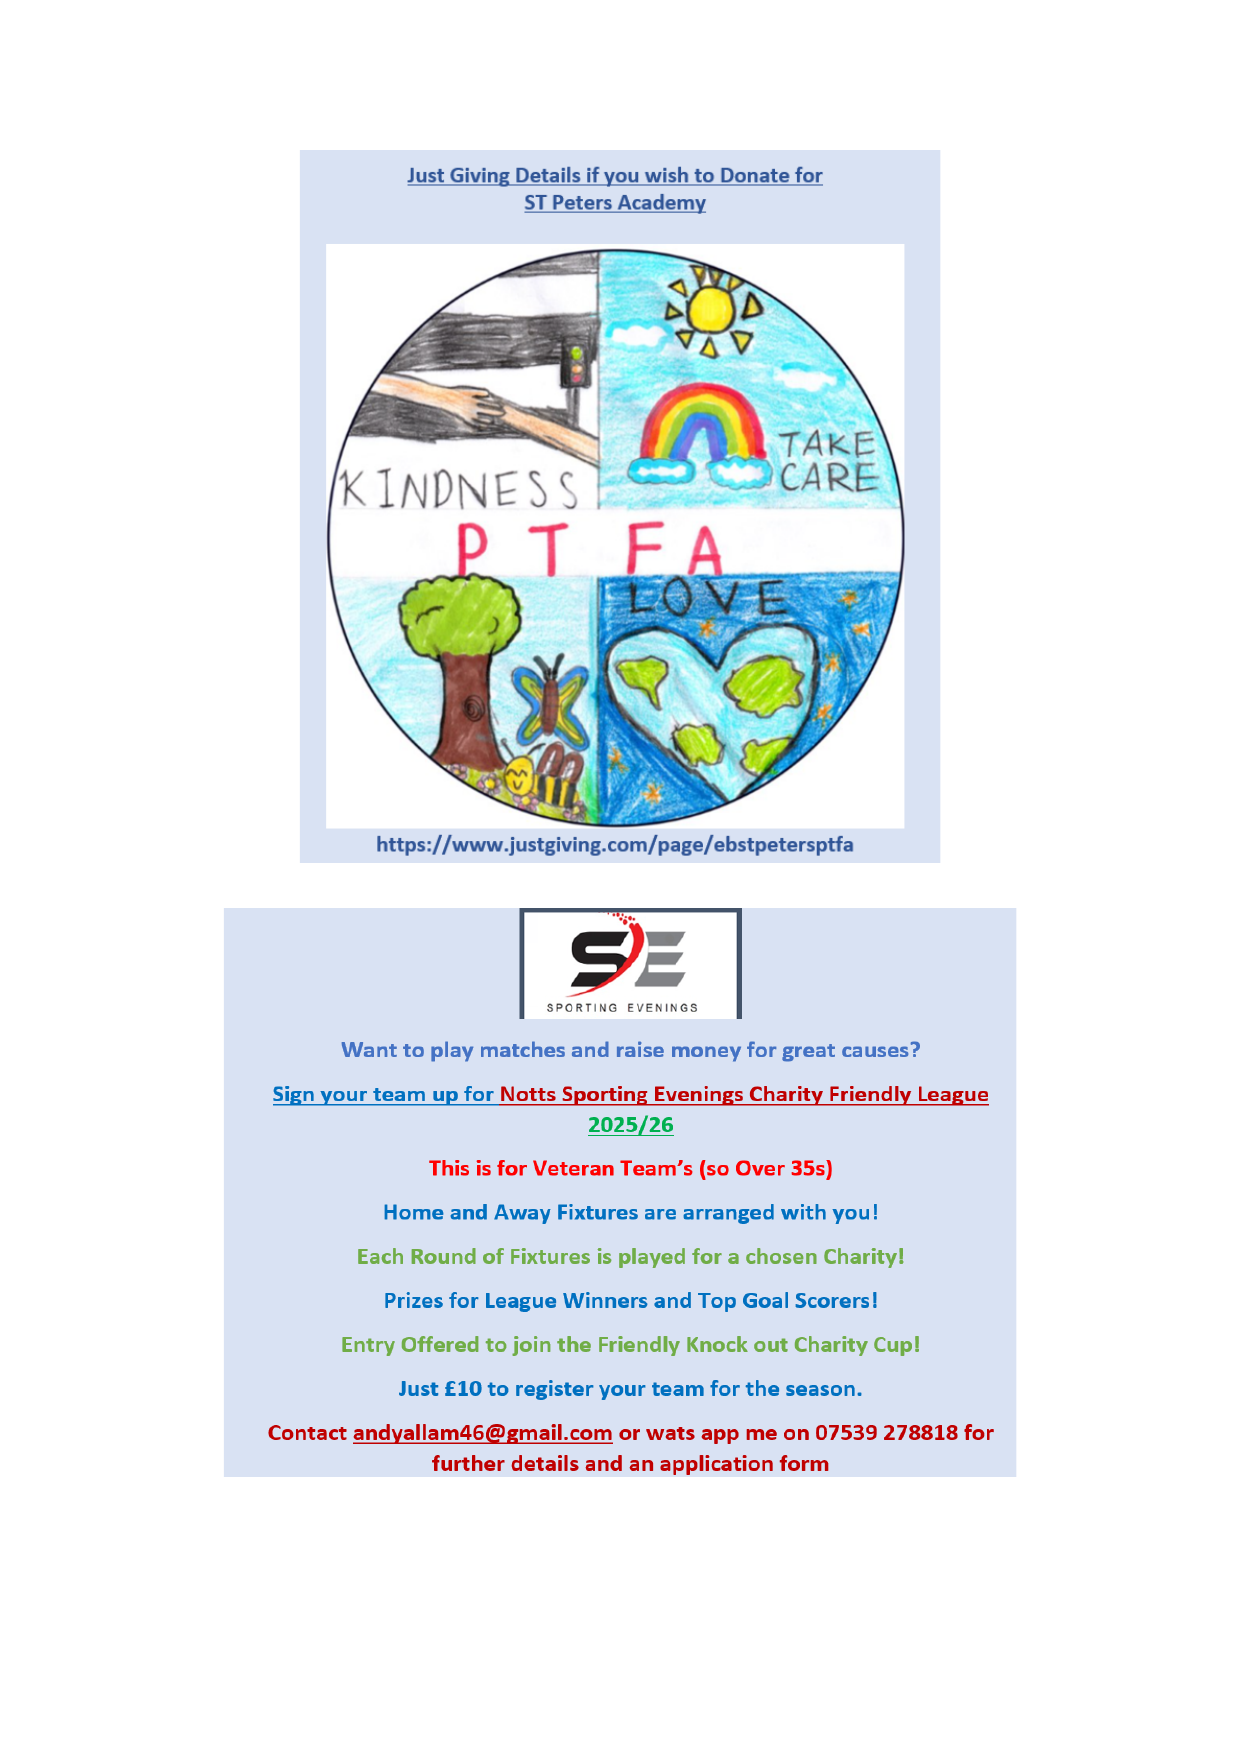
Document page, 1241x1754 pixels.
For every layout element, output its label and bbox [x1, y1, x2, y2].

picture [299, 150, 941, 863]
picture [223, 908, 1017, 1477]
